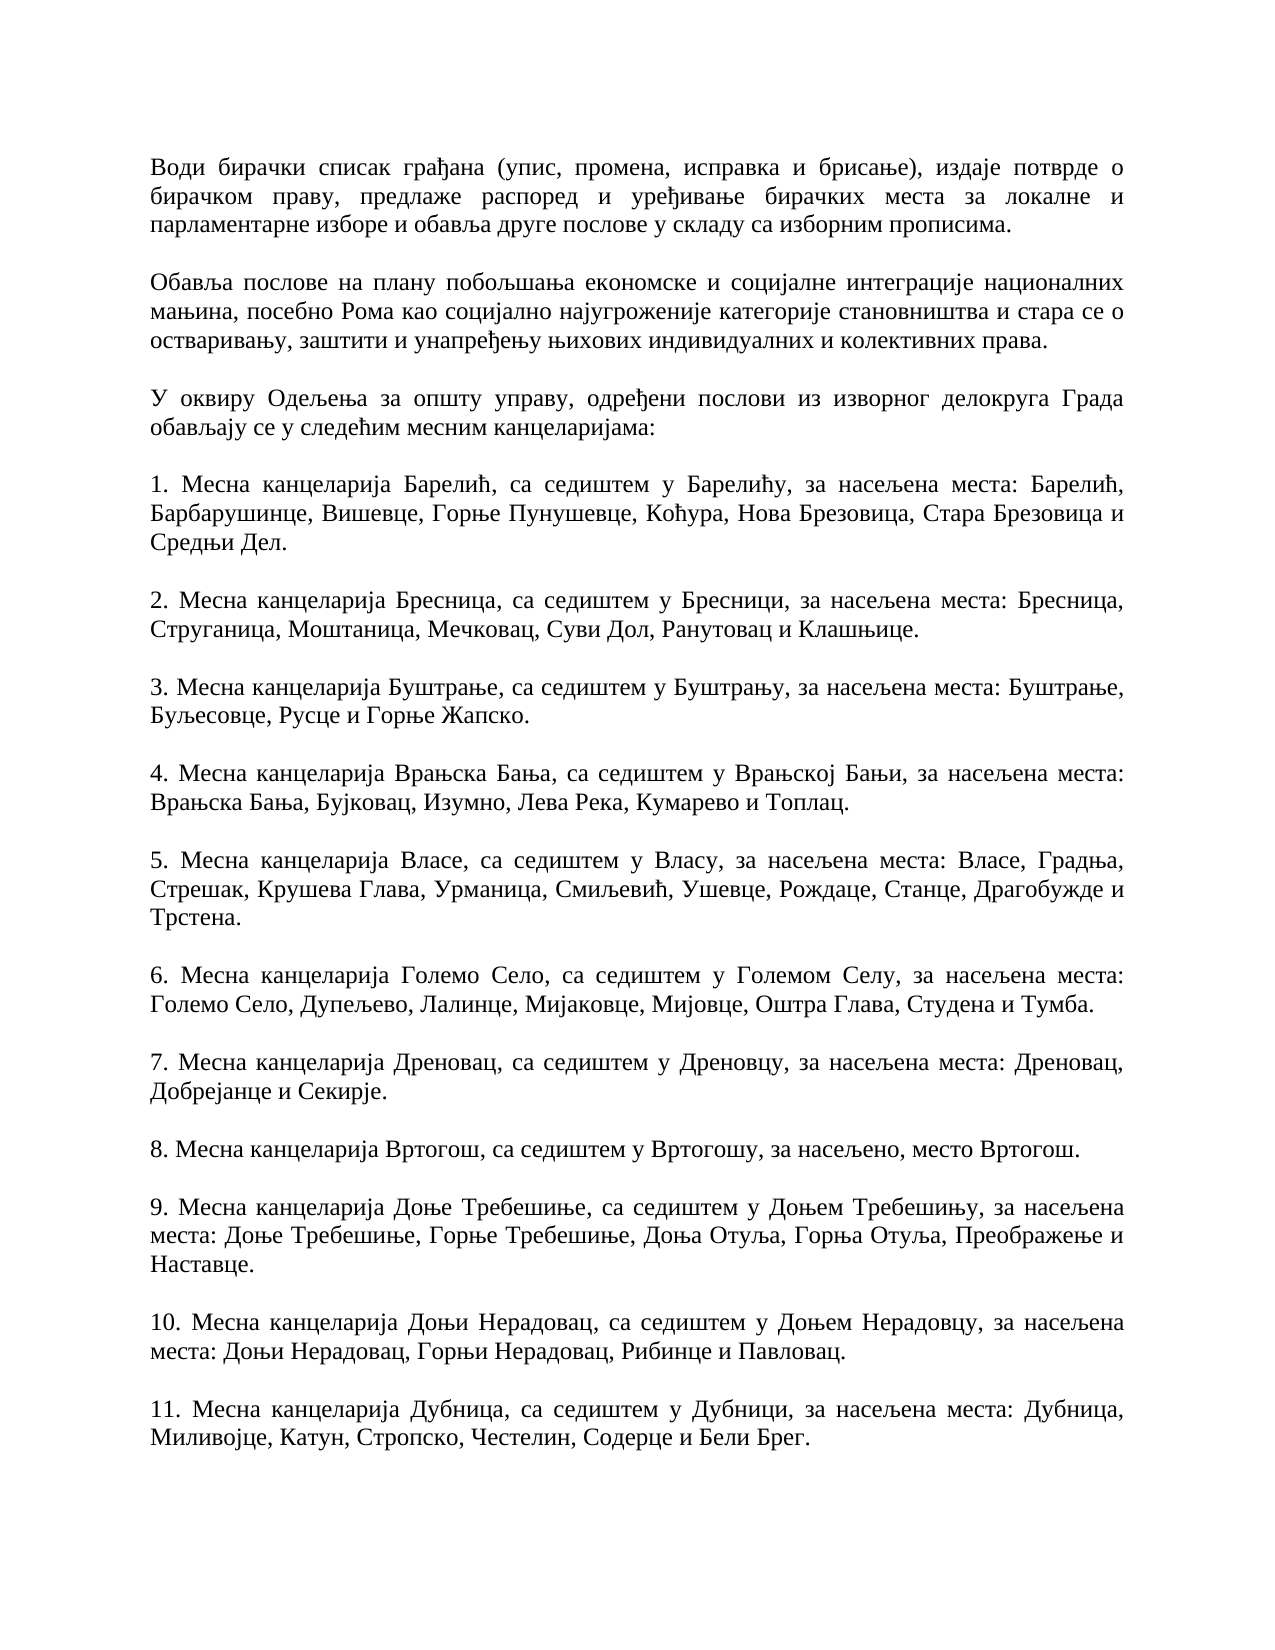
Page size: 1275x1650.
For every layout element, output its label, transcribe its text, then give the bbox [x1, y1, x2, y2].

text 3. Месна канцеларија Буштрање, са седиштем у Буштрању, за насељена места: Буштрање, Буљесовце, Русце и Горње Жапско. [150, 672, 1125, 729]
text 4. Месна канцеларија Врањска Бања, са седиштем у Врањској Бањи, за насељена места: Врањска Бања, Бујковац, Изумно, Лева Река, Кумарево и Топлац. [150, 758, 1125, 816]
text 11. Месна канцеларија Дубница, са седиштем у Дубници, за насељена места: Дубница, Миливојце, Катун, Стропско, Честелин, Содерце и Бели Брег. [150, 1394, 1125, 1451]
text У оквиру Одељења за општу управу, одређени послови из изворног делокруга Града обављају се у следећим месним канцеларијама: [150, 383, 1125, 440]
text Води бирачки списак грађана (упис, промена, исправка и брисање), издаје потврде о бирачком праву, предлаже распоред и уређивање бирачких места за локалне и парламентарне изборе и обавља друге послове у складу са изборним прописима. [150, 152, 1125, 238]
text 1. Месна канцеларија Барелић, са седиштем у Барелићу, за насељена места: Барелић, Барбарушинце, Вишевце, Горње Пунушевце, Коћура, Нова Брезовица, Стара Брезовица и Средњи Дел. [150, 469, 1125, 556]
text 2. Месна канцеларија Бресница, са седиштем у Бресници, за насељена места: Бресница, Струганица, Моштаница, Мечковац, Суви Дол, Ранутовац и Клашњице. [150, 585, 1125, 642]
text 6. Месна канцеларија Големо Село, са седиштем у Големом Селу, за насељена места: Големо Село, Дупељево, Лалинце, Мијаковце, Мијовце, Оштра Глава, Студена и Тумба. [150, 960, 1125, 1018]
text 8. Месна канцеларија Вртогош, са седиштем у Вртогошу, за насељено, место Вртогош. [150, 1134, 1125, 1162]
text 9. Месна канцеларија Доње Требешиње, са седиштем у Доњем Требешињу, за насељена места: Доње Требешиње, Горње Требешиње, Доња Отуља, Горња Отуља, Преображење и Наставце. [150, 1192, 1125, 1278]
text 10. Месна канцеларија Доњи Нерадовац, са седиштем у Доњем Нерадовцу, за насељена места: Доњи Нерадовац, Горњи Нерадовац, Рибинце и Павловац. [150, 1307, 1125, 1364]
text Обавља послове на плану побољшања економске и социјалне интеграције националних мањина, посебно Рома као социјално најугроженије категорије становништва и стара се о остваривању, заштити и унапређењу њихових индивидуалних и колективних права. [150, 267, 1125, 354]
text 7. Месна канцеларија Дреновац, са седиштем у Дреновцу, за насељена места: Дреновац, Добрејанце и Секирје. [150, 1047, 1125, 1104]
text 5. Месна канцеларија Власе, са седиштем у Власу, за насељена места: Власе, Градња, Стрешак, Крушева Глава, Урманица, Смиљевић, Ушевце, Рождаце, Станце, Драгобужде и Трстена. [150, 845, 1125, 931]
